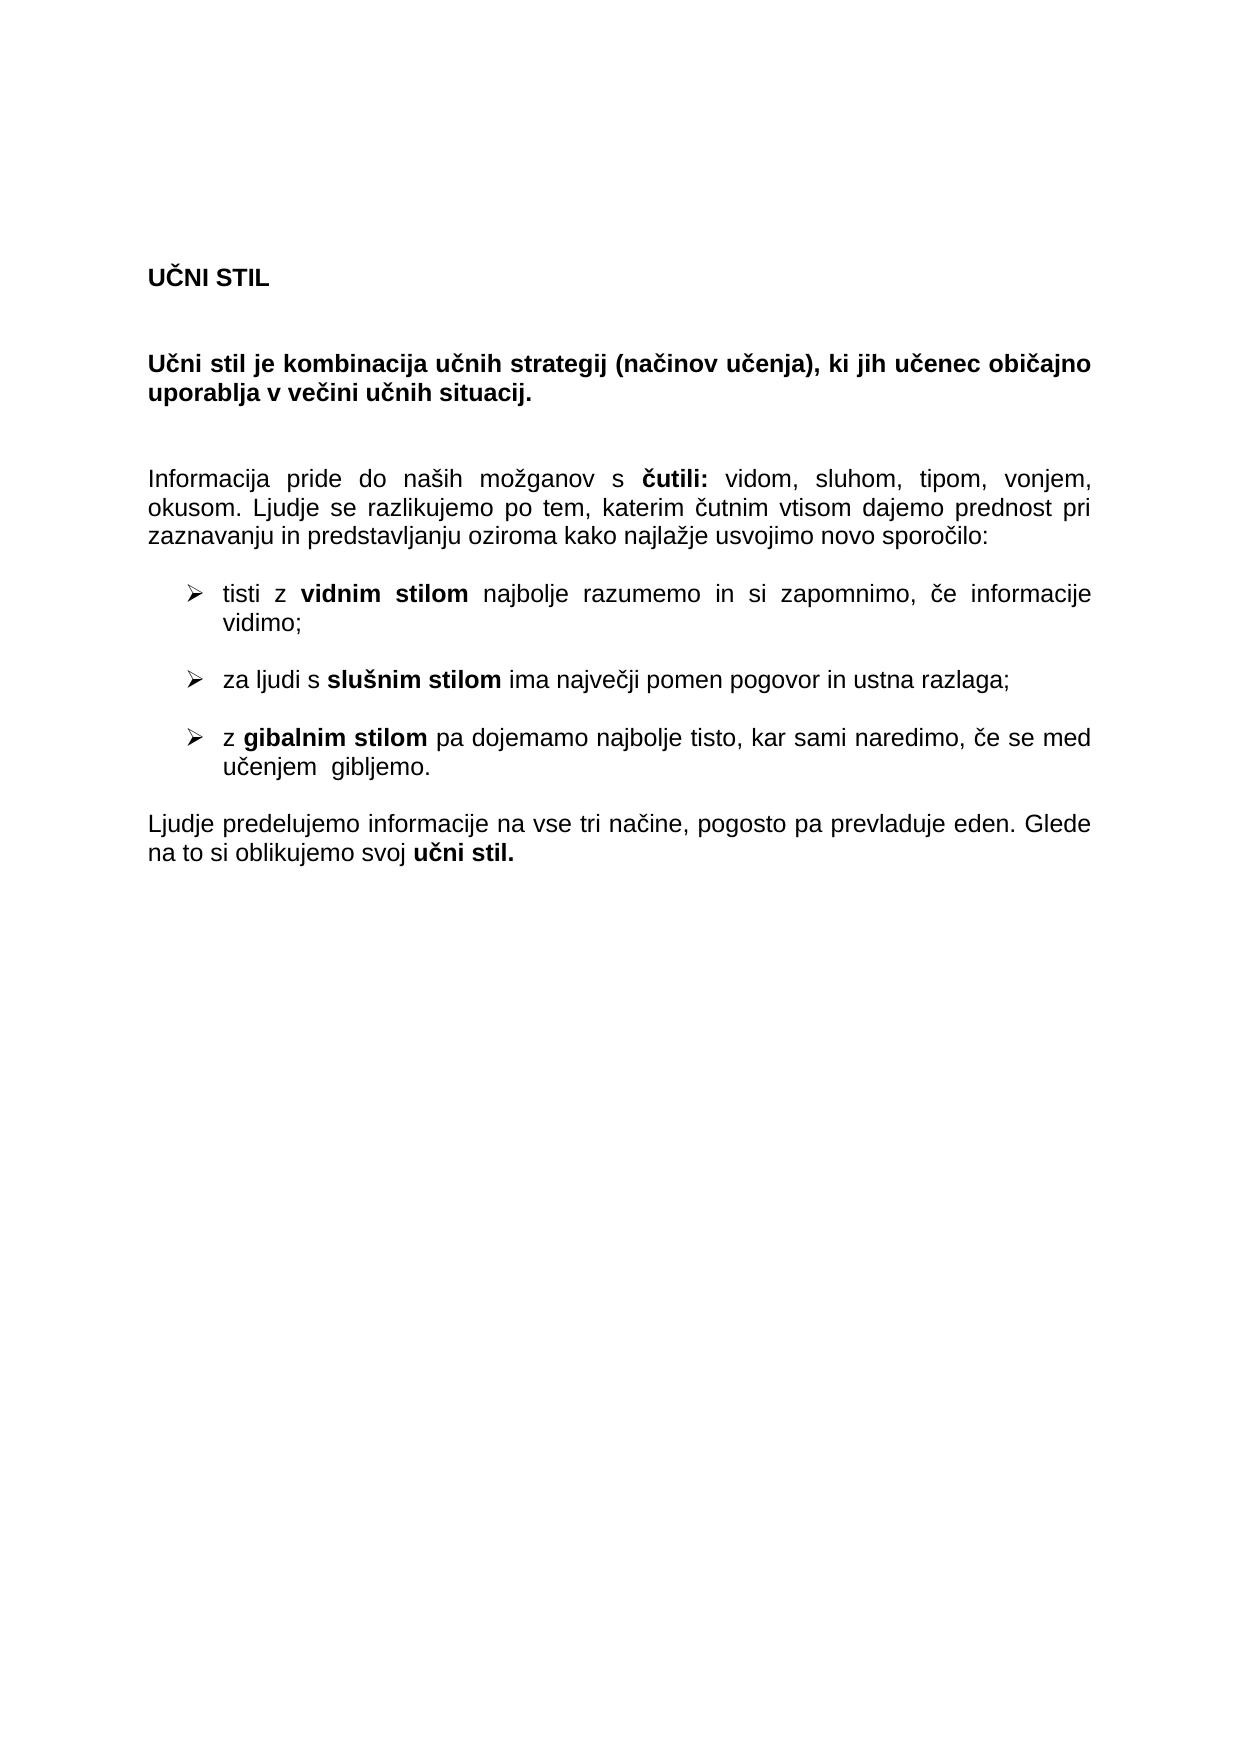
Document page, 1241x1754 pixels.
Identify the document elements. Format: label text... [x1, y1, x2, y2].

text UČNI STIL [148, 263, 1093, 291]
text Ljudje predelujemo informacije na vse tri načine, pogosto pa prevladuje eden. Glede na to si oblikujemo svoj učni stil. [148, 809, 1093, 867]
text Učni stil je kombinacija učnih strategij (načinov učenja), ki jih učenec običajno uporablja v večini učnih situacij. [148, 349, 1093, 406]
list tisti z vidnim stilom najbolje razumemo in si zapomnimo, če informacije vidimo; [185, 579, 1093, 636]
list za ljudi s slušnim stilom ima največji pomen pogovor in ustna razlaga; [185, 665, 1093, 694]
list z gibalnim stilom pa dojemamo najbolje tisto, kar sami naredimo, če se med učenjem gibljemo. [185, 723, 1093, 780]
text Informacija pride do naših možganov s čutili: vidom, sluhom, tipom, vonjem, okusom. Ljudje se razlikujemo po tem, katerim čutnim vtisom dajemo prednost pri zaznavanju in predstavljanju oziroma kako najlažje usvojimo novo sporočilo: [148, 464, 1093, 550]
